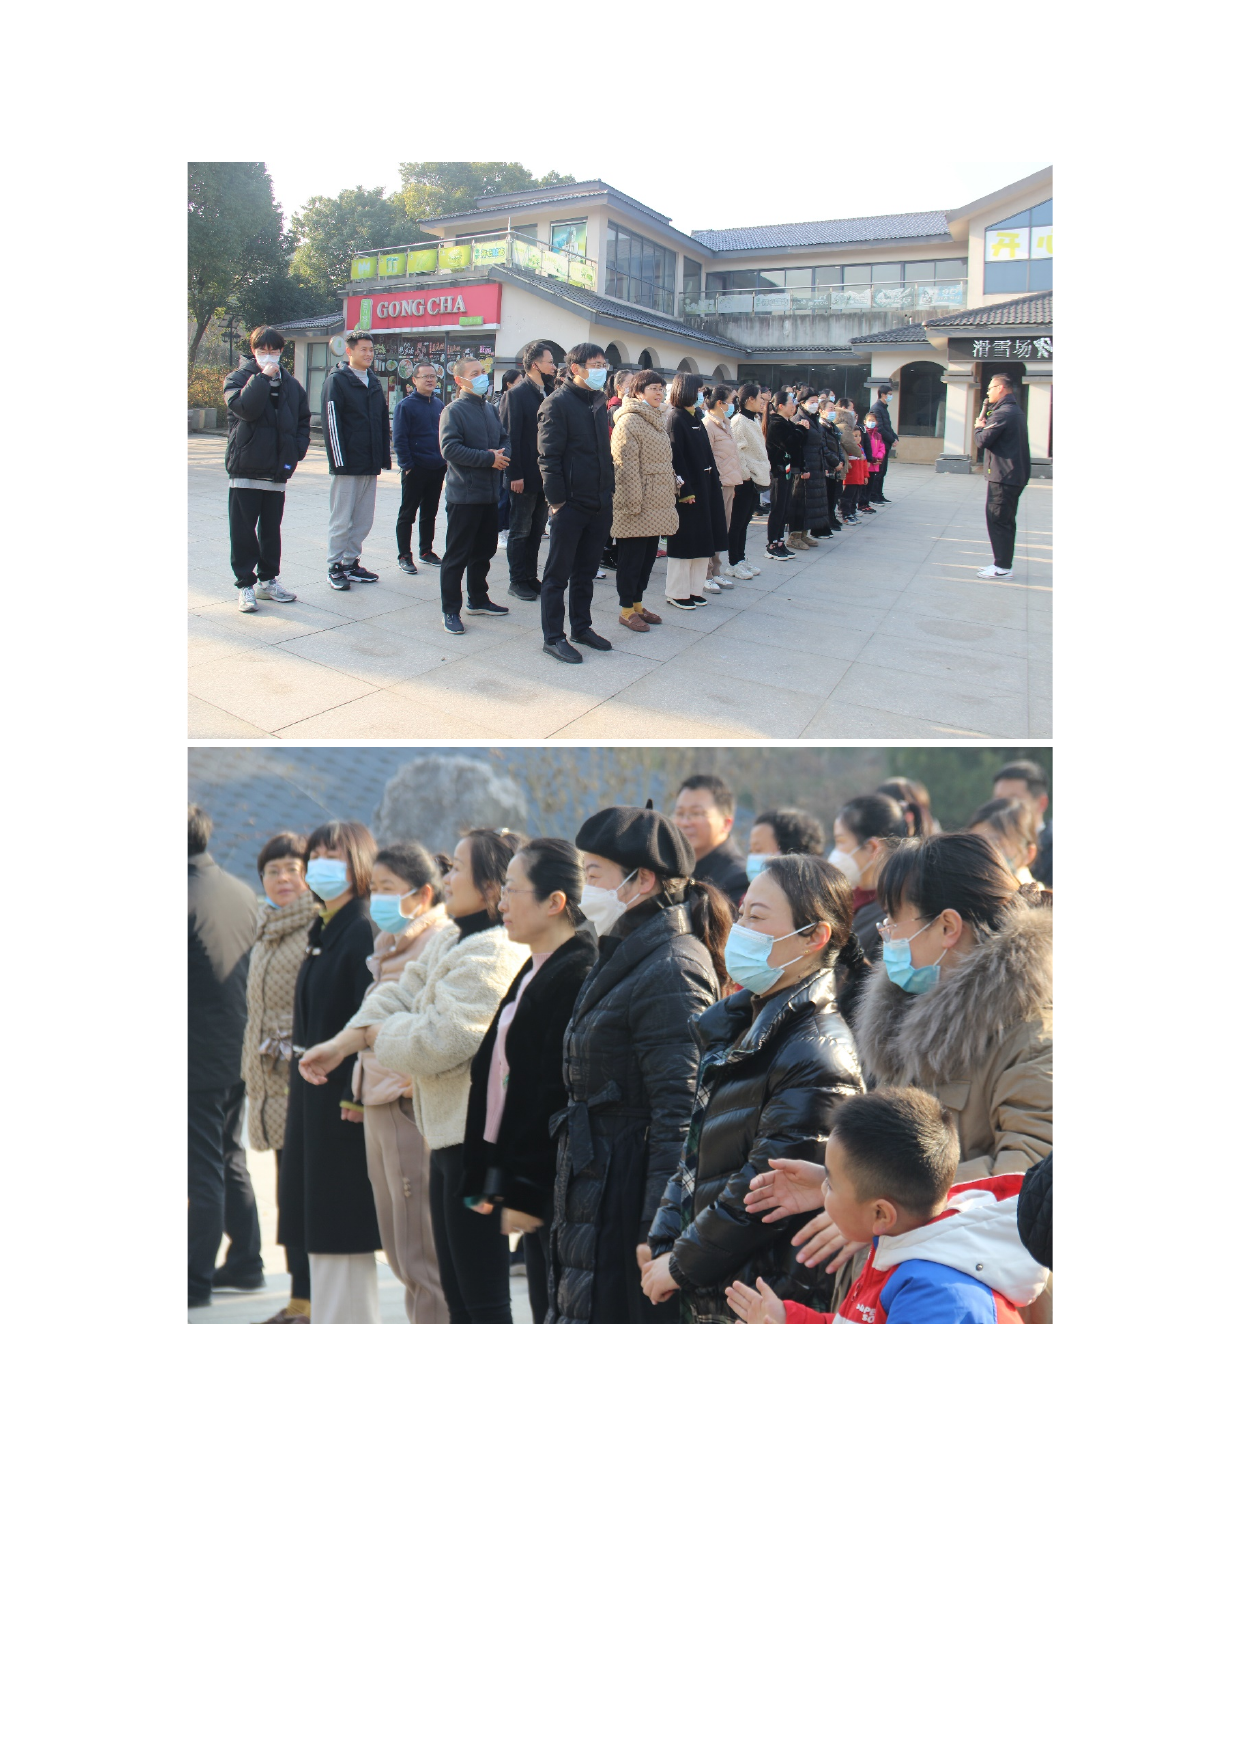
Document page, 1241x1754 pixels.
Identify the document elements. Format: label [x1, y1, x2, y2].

picture [187, 747, 1053, 1324]
picture [187, 162, 1053, 739]
